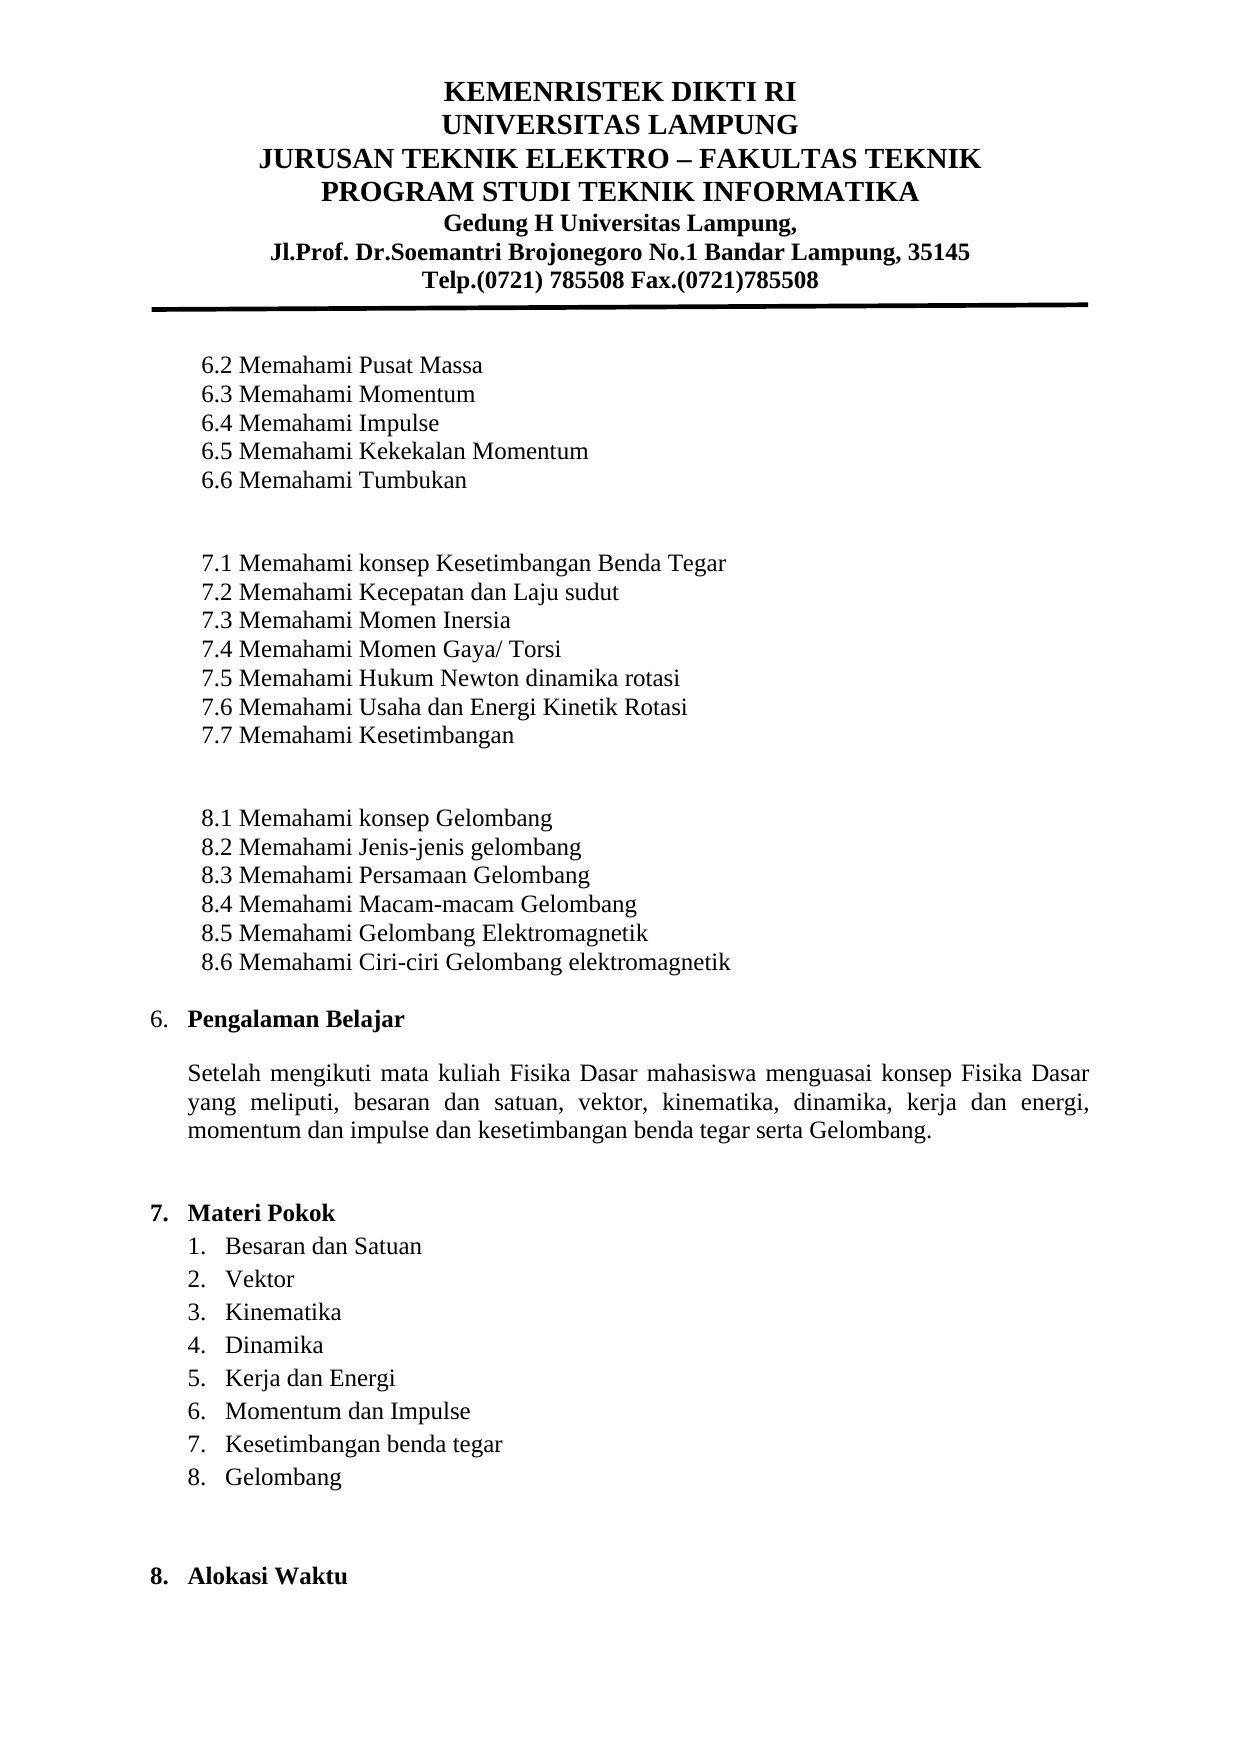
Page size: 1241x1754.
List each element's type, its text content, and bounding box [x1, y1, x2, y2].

list Vektor [187, 1264, 1090, 1293]
list Memahami Momen Gaya/ Torsi [201, 634, 1102, 663]
list Memahami Pusat Massa [201, 350, 1102, 379]
list Memahami Persamaan Gelombang [201, 860, 1102, 889]
list Memahami Macam-macam Gelombang [201, 889, 1102, 918]
list Memahami Jenis-jenis gelombang [201, 832, 1102, 860]
list Memahami Momentum [201, 379, 1102, 408]
list Gelombang [187, 1462, 1090, 1491]
list Memahami konsep Kesetimbangan Benda Tegar [201, 548, 1102, 577]
list Alokasi Waktu [150, 1561, 1090, 1590]
list Memahami Usaha dan Energi Kinetik Rotasi [201, 692, 1102, 720]
list Memahami Ciri-ciri Gelombang elektromagnetik [201, 947, 1102, 975]
list Memahami Gelombang Elektromagnetik [201, 918, 1102, 947]
list Dinamika [187, 1330, 1090, 1359]
list Besaran dan Satuan [187, 1231, 1090, 1260]
list Momentum dan Impulse [187, 1396, 1090, 1425]
list Kesetimbangan benda tegar [187, 1429, 1090, 1458]
list Memahami Kekekalan Momentum [201, 436, 1102, 465]
list Kinematika [187, 1297, 1090, 1326]
list Kerja dan Energi [187, 1363, 1090, 1392]
list Pengalaman Belajar [150, 1004, 1090, 1033]
list Memahami konsep Gelombang [201, 803, 1102, 832]
list Memahami Tumbukan [201, 465, 1102, 494]
list Memahami Hukum Newton dinamika rotasi [201, 663, 1102, 692]
list Memahami Kecepatan dan Laju sudut [201, 577, 1102, 605]
list Materi Pokok [150, 1198, 1090, 1227]
text Setelah mengikuti mata kuliah Fisika Dasar mahasiswa menguasai konsep Fisika Dasar yang meliputi, besaran dan satuan, vektor, kinematika, dinamika, kerja dan energi, momentum dan impulse dan kesetimbangan benda tegar serta Gelombang. [187, 1058, 1090, 1144]
list Memahami Impulse [201, 408, 1102, 436]
list Memahami Kesetimbangan [201, 720, 1102, 749]
list Memahami Momen Inersia [201, 605, 1102, 634]
